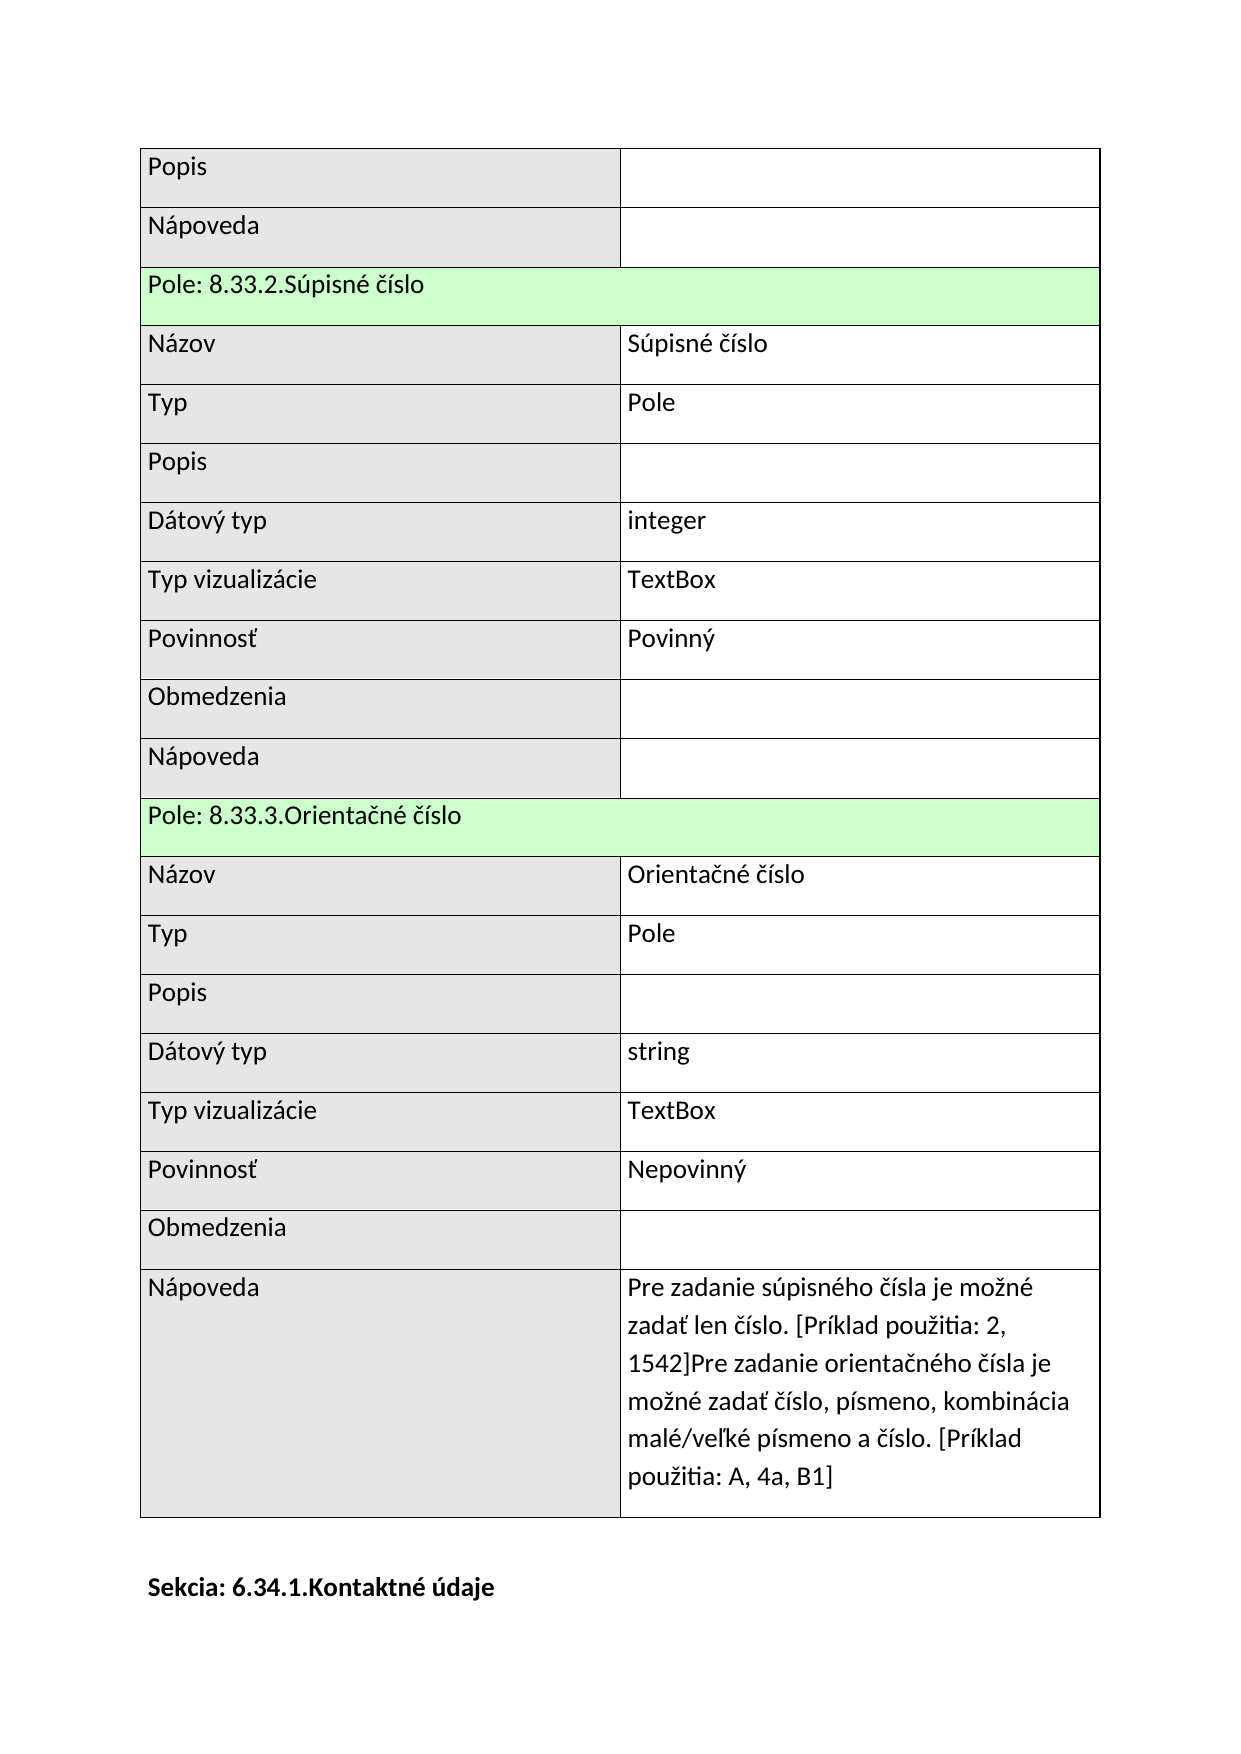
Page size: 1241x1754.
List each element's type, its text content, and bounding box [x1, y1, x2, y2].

table_cell Obmedzenia [141, 1211, 620, 1269]
table_cell Nápoveda [141, 1270, 620, 1517]
table_cell string [621, 1034, 1099, 1092]
table_cell Nepovinný [621, 1152, 1099, 1209]
table_cell [621, 208, 1099, 267]
table_cell Nápoveda [141, 208, 620, 267]
table_cell Pole [621, 916, 1099, 974]
table_cell Pole: 8.33.2.Súpisné číslo [141, 268, 1099, 325]
table_cell Povinný [621, 621, 1099, 678]
table_cell TextBox [621, 1093, 1099, 1151]
table_cell Popis [141, 149, 620, 207]
table_cell Nápoveda [141, 739, 620, 797]
table_cell Pole: 8.33.3.Orientačné číslo [141, 799, 1099, 856]
table_cell Orientačné číslo [621, 857, 1099, 915]
table_cell Povinnosť [141, 1152, 620, 1209]
text Sekcia: 6.34.1.Kontaktné údaje [148, 1570, 1093, 1603]
table_cell Popis [141, 975, 620, 1033]
table_cell TextBox [621, 562, 1099, 620]
table_cell Pre zadanie súpisného čísla je možné zadať len číslo. [Príklad použitia: 2, 1542]Pre zadanie orientačného čísla je možné zadať číslo, písmeno, kombinácia malé/veľké písmeno a číslo. [Príklad použitia: A, 4a, B1] [621, 1270, 1099, 1517]
table_cell [621, 680, 1099, 738]
table_cell Obmedzenia [141, 680, 620, 738]
table_cell [621, 1211, 1099, 1269]
table_cell Dátový typ [141, 503, 620, 561]
table_cell [621, 739, 1099, 797]
table_cell Súpisné číslo [621, 326, 1099, 384]
table_cell Popis [141, 444, 620, 502]
table_cell integer [621, 503, 1099, 561]
table_cell Typ [141, 916, 620, 974]
table_cell Pole [621, 385, 1099, 443]
table_cell [621, 149, 1099, 207]
table_cell Typ [141, 385, 620, 443]
table_cell [621, 444, 1099, 502]
table_cell Názov [141, 326, 620, 384]
table_cell Dátový typ [141, 1034, 620, 1092]
table_cell Povinnosť [141, 621, 620, 678]
table_cell Typ vizualizácie [141, 562, 620, 620]
table_cell Názov [141, 857, 620, 915]
table_cell Typ vizualizácie [141, 1093, 620, 1151]
table_cell [621, 975, 1099, 1033]
